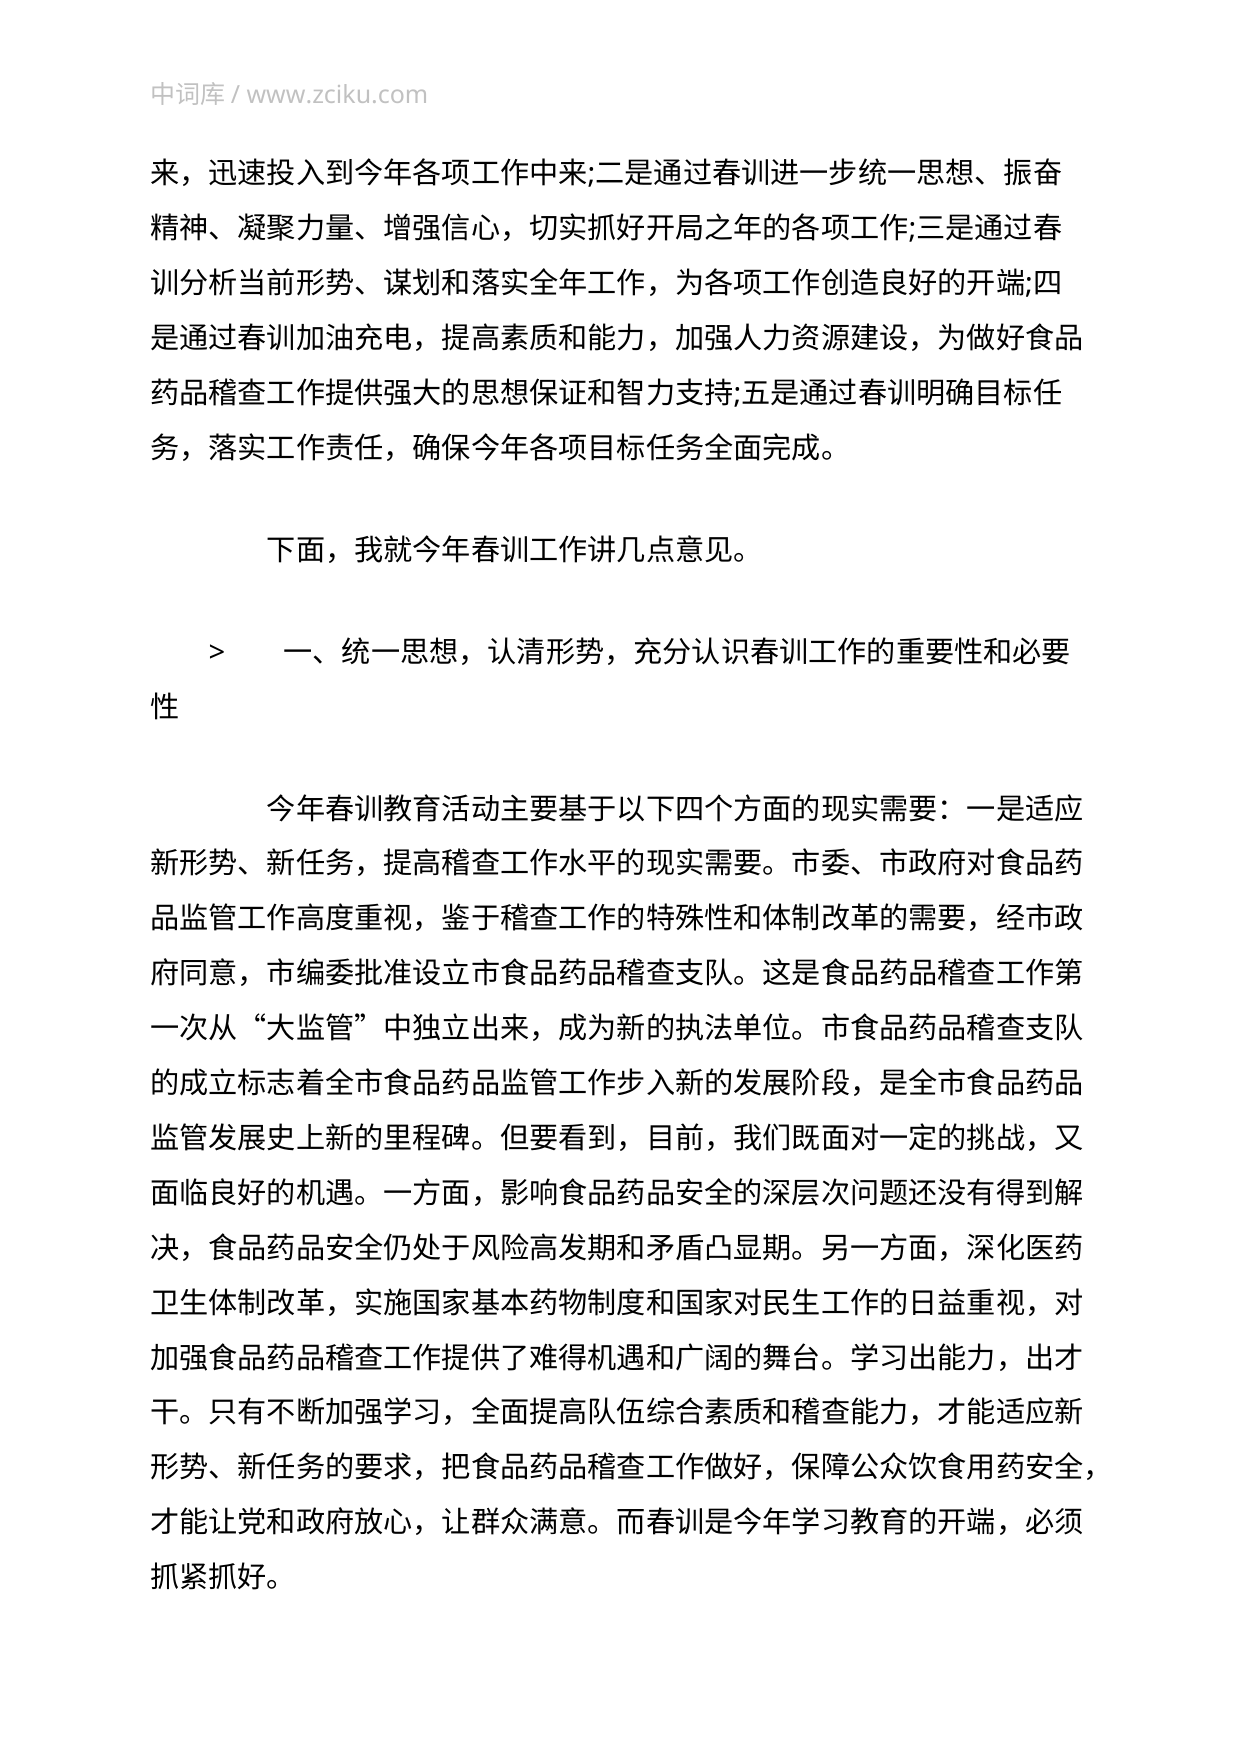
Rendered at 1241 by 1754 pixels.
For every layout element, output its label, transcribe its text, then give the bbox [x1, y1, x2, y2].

text 下面，我就今年春训工作讲几点意见。 [150, 527, 1090, 569]
text 今年春训教育活动主要基于以下四个方面的现实需要：一是适应新形势、新任务，提高稽查工作水平的现实需要。市委、市政府对食品药品监管工作高度重视，鉴于稽查工作的特殊性和体制改革的需要，经市政府同意，市编委批准设立市食品药品稽查支队。这是食品药品稽查工作第一次从“大监管”中独立出来，成为新的执法单位。市食品药品稽查支队的成立标志着全市食品药品监管工作步入新的发展阶段，是全市食品药品监管发展史上新的里程碑。但要看到，目前，我们既面对一定的挑战，又面临良好的机遇。一方面，影响食品药品安全的深层次问题还没有得到解决，食品药品安全仍处于风险高发期和矛盾凸显期。另一方面，深化医药卫生体制改革，实施国家基本药物制度和国家对民生工作的日益重视，对加强食品药品稽查工作提供了难得机遇和广阔的舞台。学习出能力，出才干。只有不断加强学习，全面提高队伍综合素质和稽查能力，才能适应新形势、新任务的要求，把食品药品稽查工作做好，保障公众饮食用药安全，才能让党和政府放心，让群众满意。而春训是今年学习教育的开端，必须抓紧抓好。 [150, 785, 1090, 1596]
text > 一、统一思想，认清形势，充分认识春训工作的重要性和必要性 [150, 628, 1090, 726]
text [150, 150, 1090, 467]
